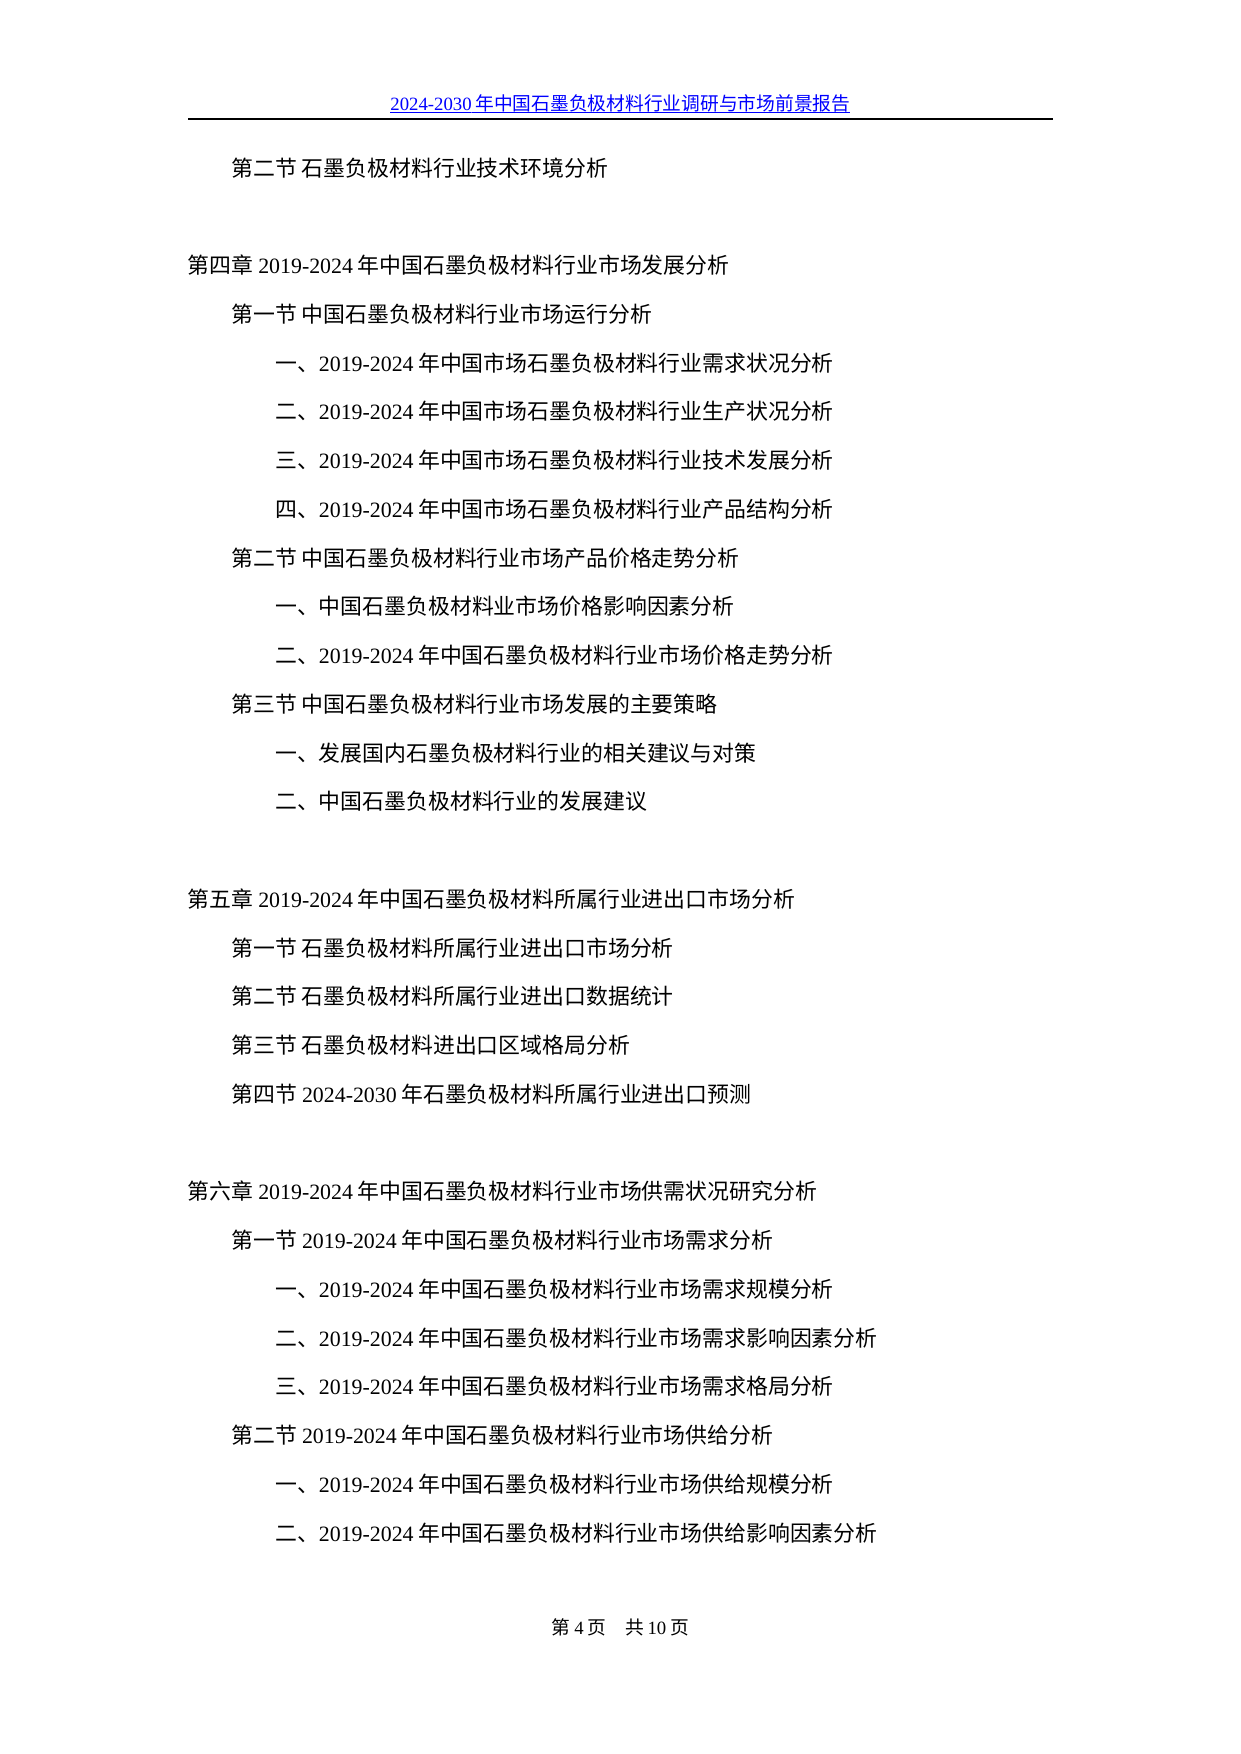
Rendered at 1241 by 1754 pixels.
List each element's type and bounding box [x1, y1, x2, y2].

text [187, 150, 1053, 1548]
